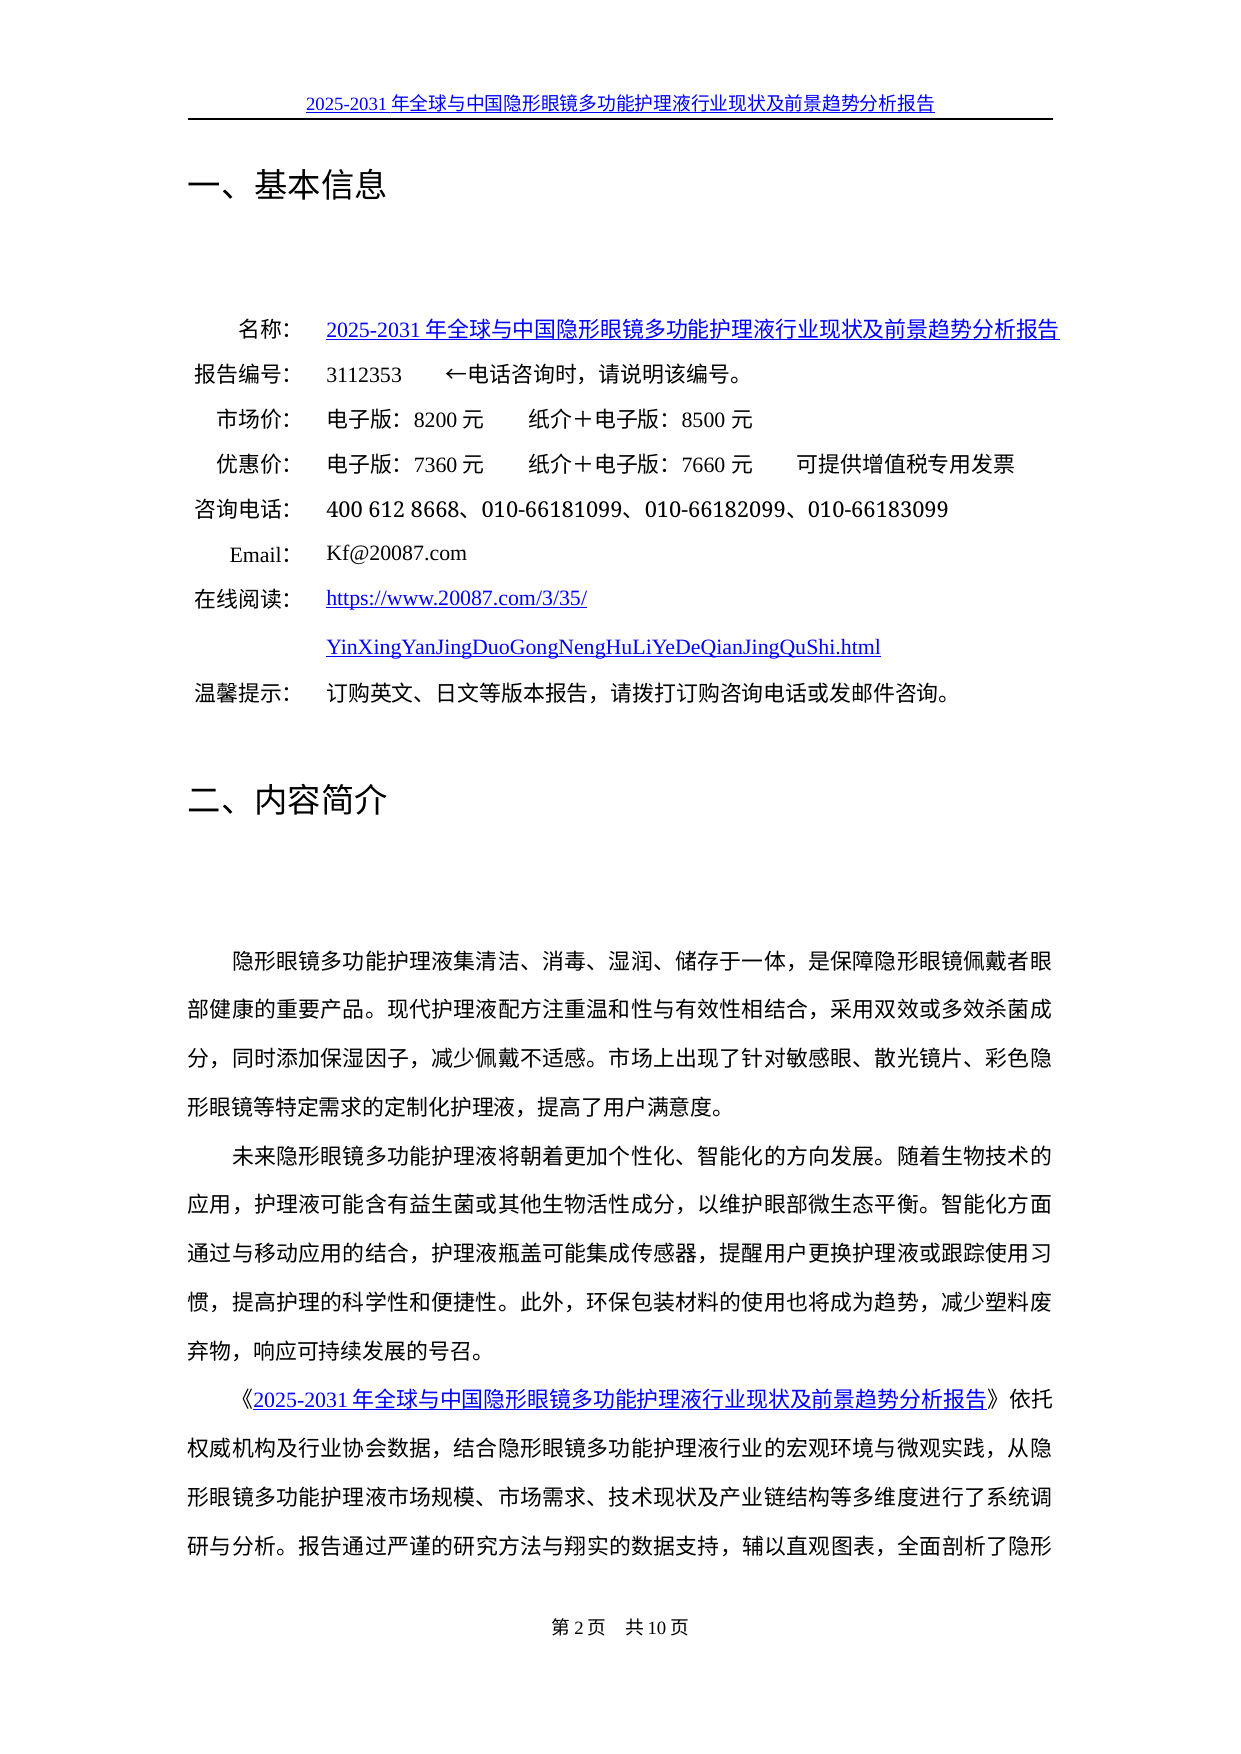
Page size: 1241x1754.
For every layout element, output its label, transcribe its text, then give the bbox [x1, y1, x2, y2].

table_header 名称： [167, 312, 315, 357]
title 一、基本信息 [187, 150, 1053, 215]
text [187, 943, 1053, 1561]
table_cell 咨询电话： [167, 492, 315, 537]
table_header 2025-2031年全球与中国隐形眼镜多功能护理液行业现状及前景趋势分析报告 [315, 312, 1073, 357]
table_cell 订购英文、日文等版本报告，请拨打订购咨询电话或发邮件咨询。 [315, 675, 1073, 720]
table_cell 电子版：7360 元 纸介＋电子版：7660 元 可提供增值税专用发票 [315, 447, 1073, 492]
title 二、内容简介 [187, 766, 1053, 831]
table_cell 优惠价： [167, 447, 315, 492]
table_cell Kf@20087.com [315, 537, 1073, 582]
table_cell 电子版：8200 元 纸介＋电子版：8500 元 [315, 402, 1073, 447]
table_cell 市场价： [167, 402, 315, 447]
table_cell 3112353 ←电话咨询时，请说明该编号。 [315, 357, 1073, 402]
table_cell 在线阅读： [167, 582, 315, 675]
table_cell 温馨提示： [167, 675, 315, 720]
table_cell 报告编号： [167, 357, 315, 402]
table_cell Email： [167, 537, 315, 582]
table_cell [315, 582, 1073, 675]
table_cell 400 612 8668、010-66181099、010-66182099、010-66183099 [315, 492, 1073, 537]
